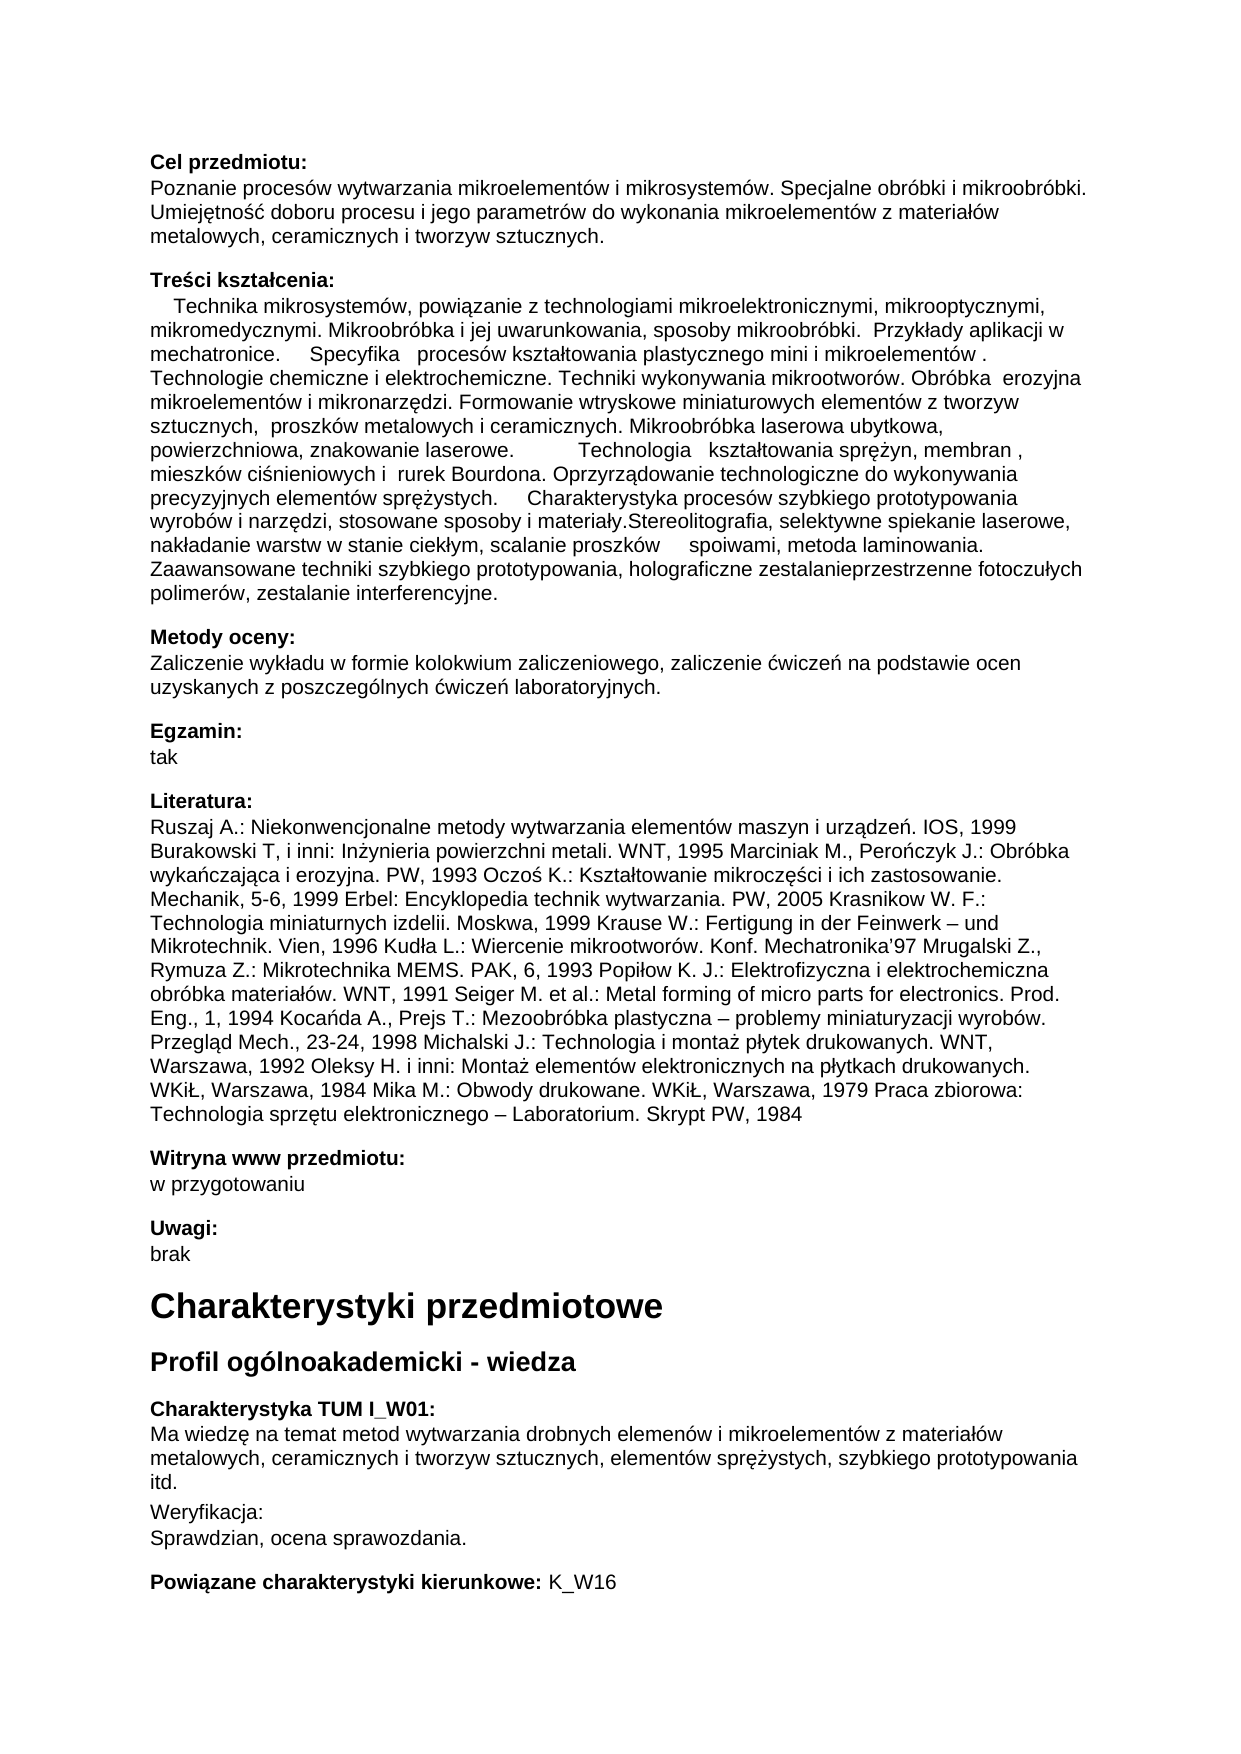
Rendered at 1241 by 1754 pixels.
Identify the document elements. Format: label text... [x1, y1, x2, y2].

text Cel przedmiotu: [150, 150, 1090, 174]
text Literatura: [150, 788, 1090, 812]
text Weryfikacja: [150, 1500, 1090, 1524]
text Poznanie procesów wytwarzania mikroelementów i mikrosystemów. Specjalne obróbki i mikroobróbki. Umiejętność doboru procesu i jego parametrów do wykonania mikroelementów z materiałów metalowych, ceramicznych i tworzyw sztucznych. [150, 176, 1090, 248]
text w przygotowaniu [150, 1172, 1090, 1196]
text Charakterystyka TUM I_W01: [150, 1397, 1090, 1421]
text Treści kształcenia: [150, 268, 1090, 292]
text Zaliczenie wykładu w formie kolokwium zaliczeniowego, zaliczenie ćwiczeń na podstawie ocen uzyskanych z poszczególnych ćwiczeń laboratoryjnych. [150, 651, 1090, 699]
text Metody oceny: [150, 625, 1090, 649]
text Sprawdzian, ocena sprawozdania. [150, 1526, 1090, 1550]
subtitle Profil ogólnoakademicki - wiedza [150, 1346, 1090, 1377]
text tak [150, 745, 1090, 769]
text Ruszaj A.: Niekonwencjonalne metody wytwarzania elementów maszyn i urządzeń. IOS, 1999 Burakowski T, i inni: Inżynieria powierzchni metali. WNT, 1995 Marciniak M., Perończyk J.: Obróbka wykańczająca i erozyjna. PW, 1993 Oczoś K.: Kształtowanie mikroczęści i ich zastosowanie. Mechanik, 5-6, 1999 Erbel: Encyklopedia technik wytwarzania. PW, 2005 Krasnikow W. F.: Technologia miniaturnych izdelii. Moskwa, 1999 Krause W.: Fertigung in der Feinwerk – und Mikrotechnik. Vien, 1996 Kudła L.: Wiercenie mikrootworów. Konf. Mechatronika’97 Mrugalski Z., Rymuza Z.: Mikrotechnika MEMS. PAK, 6, 1993 Popiłow K. J.: Elektrofizyczna i elektrochemiczna obróbka materiałów. WNT, 1991 Seiger M. et al.: Metal forming of micro parts for electronics. Prod. Eng., 1, 1994 Kocańda A., Prejs T.: Mezoobróbka plastyczna – problemy miniaturyzacji wyrobów. Przegląd Mech., 23-24, 1998 Michalski J.: Technologia i montaż płytek drukowanych. WNT, Warszawa, 1992 Oleksy H. i inni: Montaż elementów elektronicznych na płytkach drukowanych. WKiŁ, Warszawa, 1984 Mika M.: Obwody drukowane. WKiŁ, Warszawa, 1979 Praca zbiorowa: Technologia sprzętu elektronicznego – Laboratorium. Skrypt PW, 1984 [150, 814, 1090, 1126]
text Powiązane charakterystyki kierunkowe: K_W16 [150, 1570, 1090, 1594]
text Technika mikrosystemów, powiązanie z technologiami mikroelektronicznymi, mikrooptycznymi, mikromedycznymi. Mikroobróbka i jej uwarunkowania, sposoby mikroobróbki. Przykłady aplikacji w mechatronice. Specyfika procesów kształtowania plastycznego mini i mikroelementów . Technologie chemiczne i elektrochemiczne. Techniki wykonywania mikrootworów. Obróbka erozyjna mikroelementów i mikronarzędzi. Formowanie wtryskowe miniaturowych elementów z tworzyw sztucznych, proszków metalowych i ceramicznych. Mikroobróbka laserowa ubytkowa, powierzchniowa, znakowanie laserowe. Technologia kształtowania sprężyn, membran , mieszków ciśnieniowych i rurek Bourdona. Oprzyrządowanie technologiczne do wykonywania precyzyjnych elementów sprężystych. Charakterystyka procesów szybkiego prototypowania wyrobów i narzędzi, stosowane sposoby i materiały.Stereolitografia, selektywne spiekanie laserowe, nakładanie warstw w stanie ciekłym, scalanie proszków spoiwami, metoda laminowania. Zaawansowane techniki szybkiego prototypowania, holograficzne zestalanieprzestrzenne fotoczułych polimerów, zestalanie interferencyjne. [150, 294, 1090, 605]
text brak [150, 1242, 1090, 1266]
text Witryna www przedmiotu: [150, 1146, 1090, 1170]
subtitle Charakterystyki przedmiotowe [150, 1285, 1090, 1326]
text Egzamin: [150, 719, 1090, 743]
text Uwagi: [150, 1216, 1090, 1239]
text Ma wiedzę na temat metod wytwarzania drobnych elemenów i mikroelementów z materiałów metalowych, ceramicznych i tworzyw sztucznych, elementów sprężystych, szybkiego prototypowania itd. [150, 1422, 1090, 1494]
